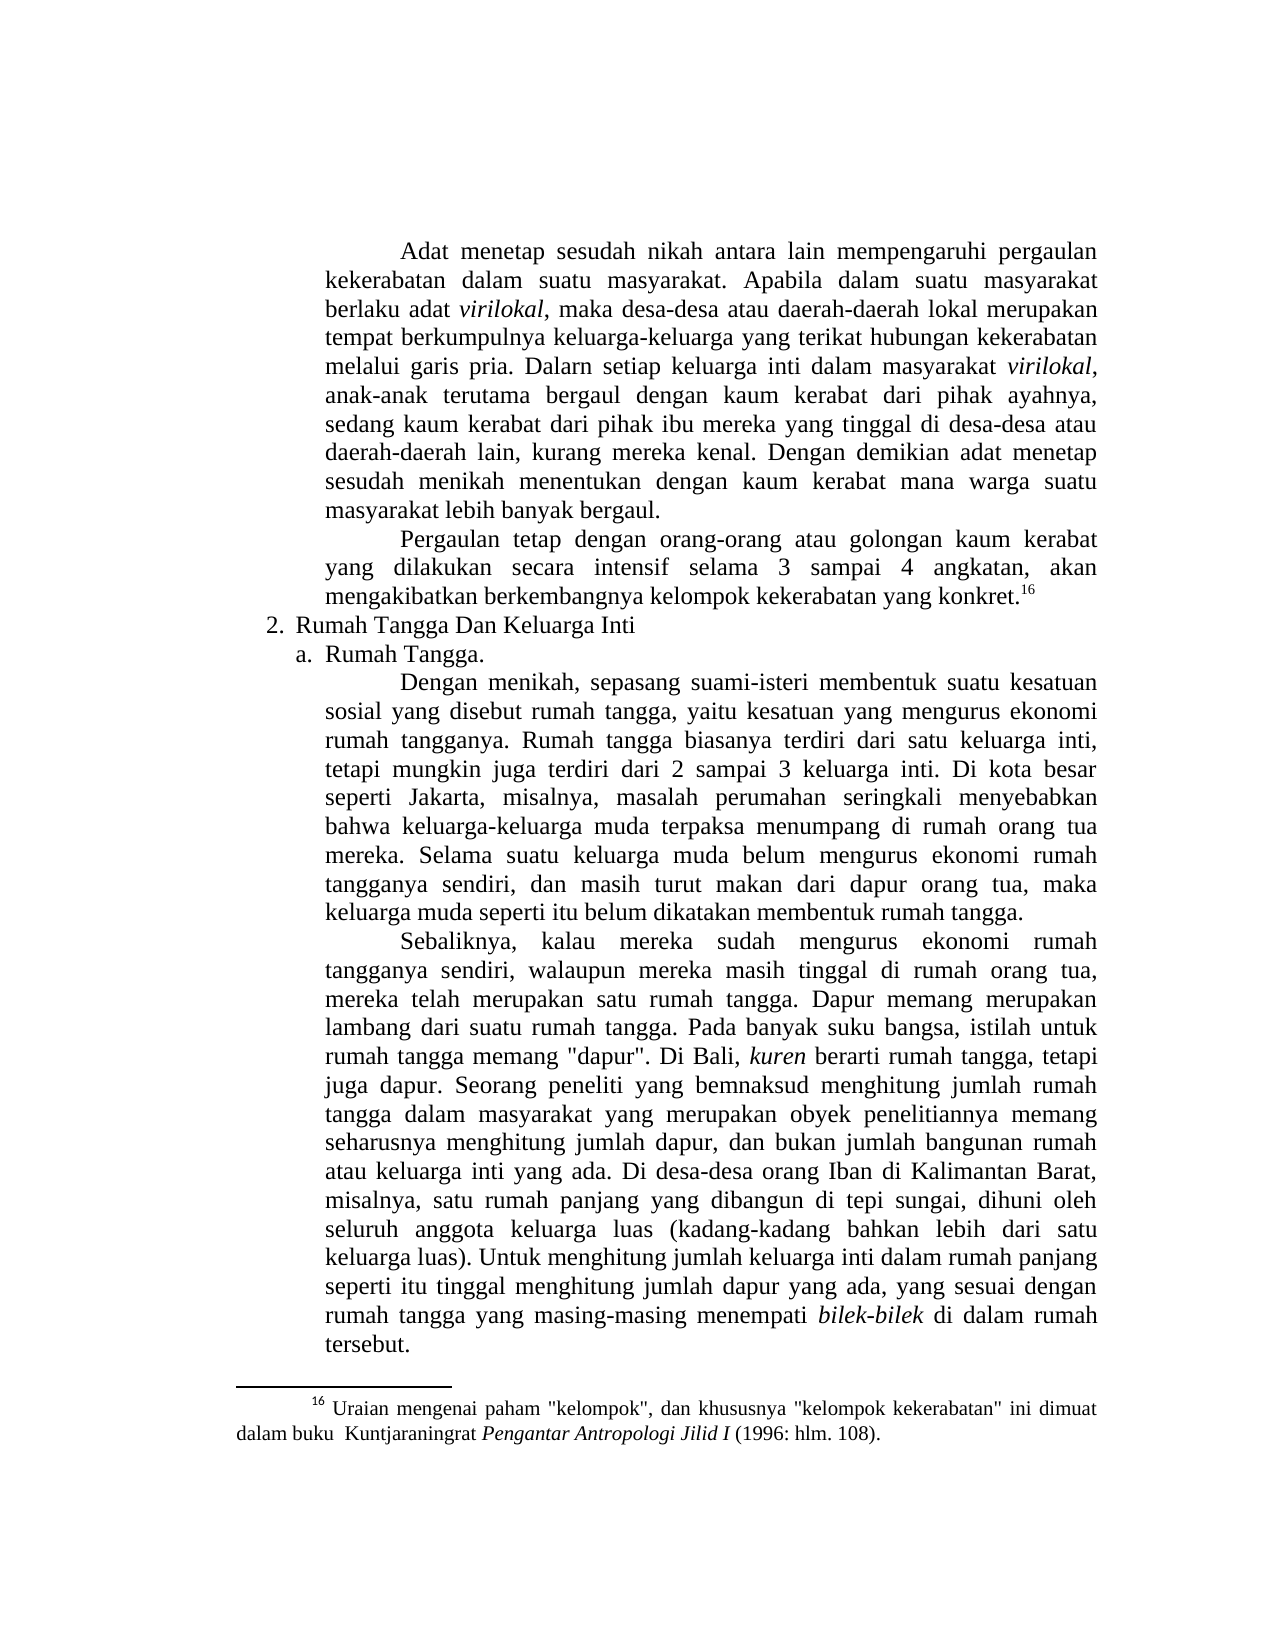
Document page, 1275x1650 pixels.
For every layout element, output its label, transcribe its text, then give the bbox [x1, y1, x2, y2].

text Dengan menikah, sepasang suami-isteri membentuk suatu kesatuan sosial yang disebut rumah tangga, yaitu kesatuan yang mengurus ekonomi rumah tangganya. Rumah tangga biasanya terdiri dari satu keluarga inti, tetapi mungkin juga terdiri dari 2 sampai 3 keluarga inti. Di kota besar seperti Jakarta, misalnya, masalah perumahan seringkali menyebabkan bahwa keluarga-keluarga muda terpaksa menumpang di rumah orang tua mereka. Selama suatu keluarga muda belum mengurus ekonomi rumah tangganya sendiri, dan masih turut makan dari dapur orang tua, maka keluarga muda seperti itu belum dikatakan membentuk rumah tangga. [325, 667, 1098, 926]
text Pergaulan tetap dengan orang-orang atau golongan kaum kerabat yang dilakukan secara intensif selama 3 sampai 4 angkatan, akan mengakibatkan berkembangnya kelompok kekerabatan yang konkret. [325, 524, 1098, 610]
list Rumah Tangga. [295, 639, 1098, 667]
text Adat menetap sesudah nikah antara lain mempengaruhi pergaulan kekerabatan dalam suatu masyarakat. Apabila dalam suatu masyarakat berlaku adat virilokal, maka desa-desa atau daerah-daerah lokal merupakan tempat berkumpulnya keluarga-keluarga yang terikat hubungan kekerabatan melalui garis pria. Dalarn setiap keluarga inti dalam masyarakat virilokal, anak-anak terutama bergaul dengan kaum kerabat dari pihak ayahnya, sedang kaum kerabat dari pihak ibu mereka yang tinggal di desa-desa atau daerah-daerah lain, kurang mereka kenal. Dengan demikian adat menetap sesudah menikah menentukan dengan kaum kerabat mana warga suatu masyarakat lebih banyak bergaul. [325, 236, 1098, 524]
list Rumah Tangga Dan Keluarga Inti [266, 610, 1098, 639]
text Sebaliknya, kalau mereka sudah mengurus ekonomi rumah tangganya sendiri, walaupun mereka masih tinggal di rumah orang tua, mereka telah merupakan satu rumah tangga. Dapur memang merupakan lambang dari suatu rumah tangga. Pada banyak suku bangsa, istilah untuk rumah tangga memang "dapur". Di Bali, kuren berarti rumah tangga, tetapi juga dapur. Seorang peneliti yang bemnaksud menghitung jumlah rumah tangga dalam masyarakat yang merupakan obyek penelitiannya memang seharusnya menghitung jumlah dapur, dan bukan jumlah bangunan rumah atau keluarga inti yang ada. Di desa-desa orang Iban di Kalimantan Barat, misalnya, satu rumah panjang yang dibangun di tepi sungai, dihuni oleh seluruh anggota keluarga luas (kadang-kadang bahkan lebih dari satu keluarga luas). Untuk menghitung jumlah keluarga inti dalam rumah panjang seperti itu tinggal menghitung jumlah dapur yang ada, yang sesuai dengan rumah tangga yang masing-masing menempati bilek-bilek di dalam rumah tersebut. [325, 926, 1098, 1357]
